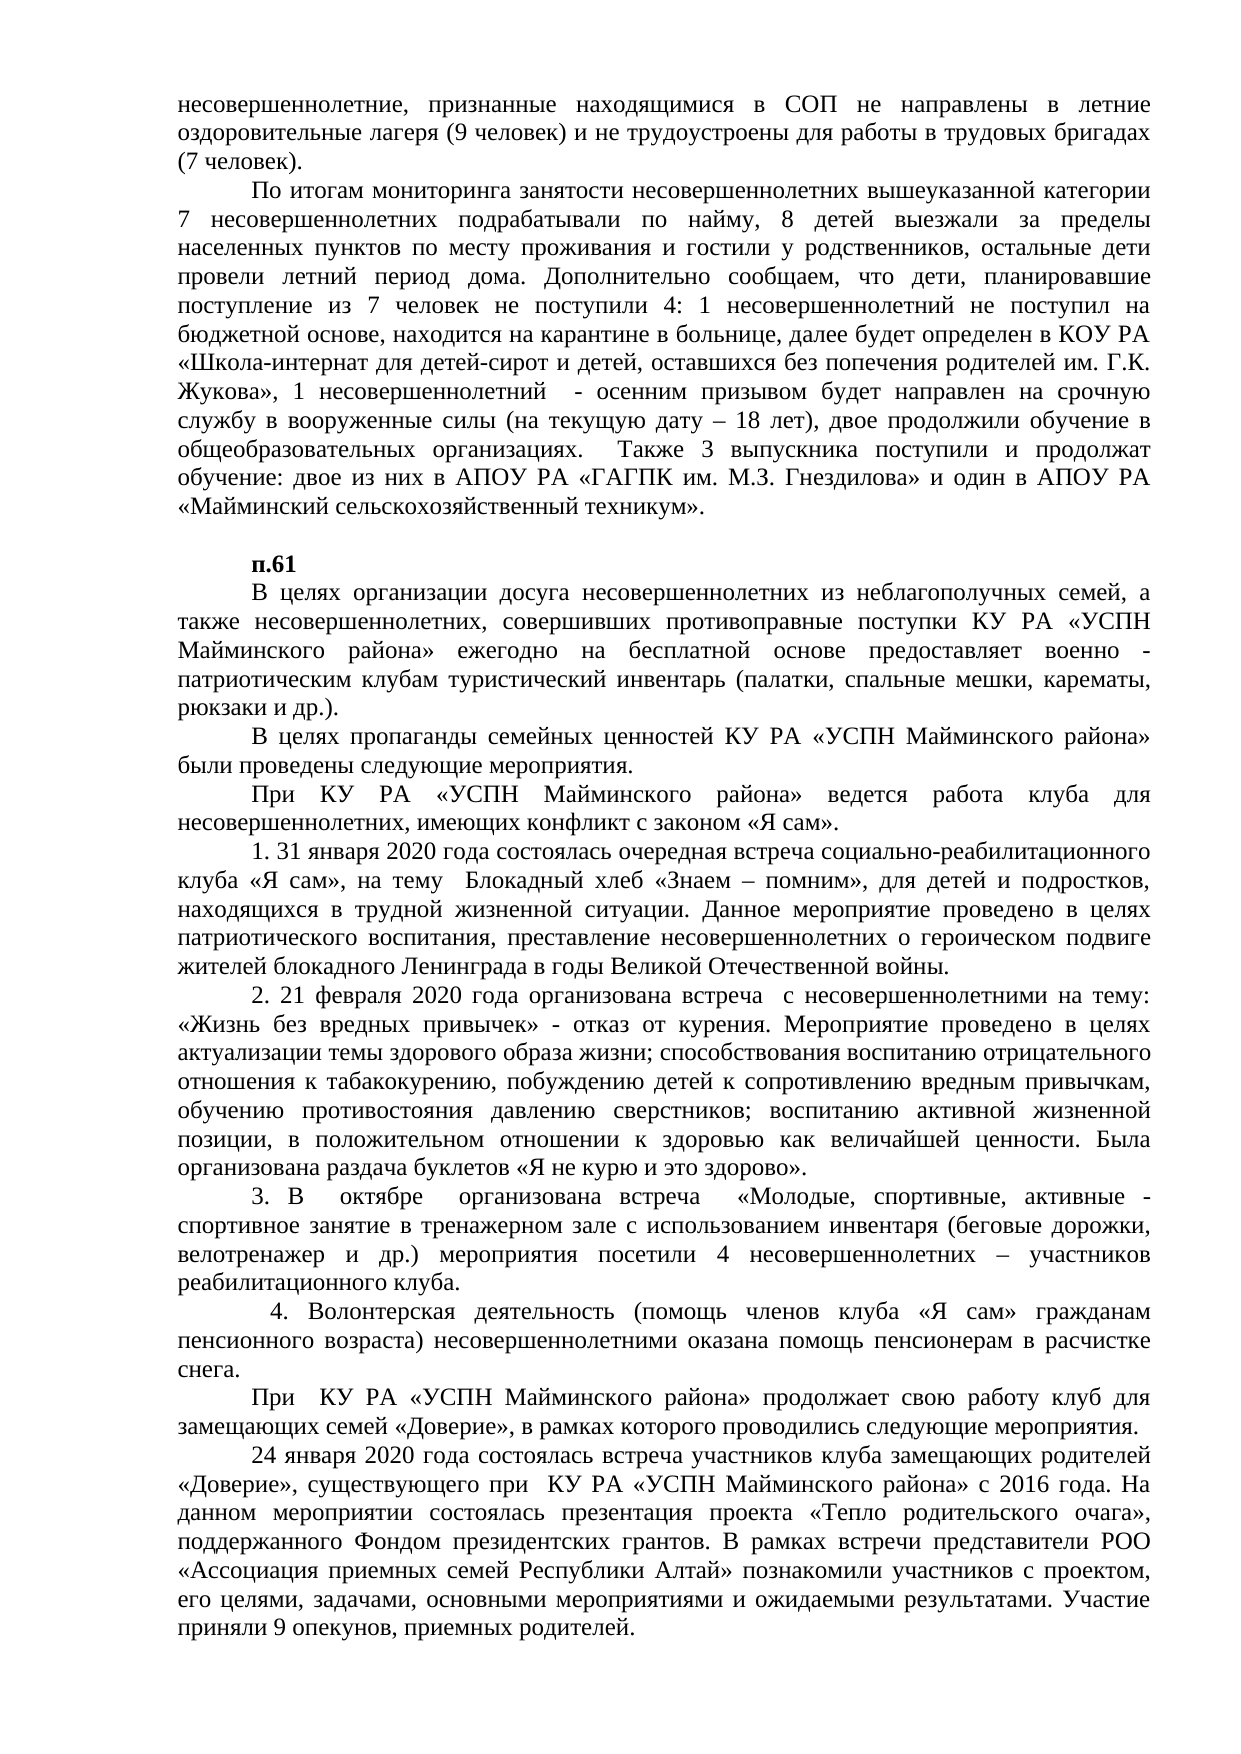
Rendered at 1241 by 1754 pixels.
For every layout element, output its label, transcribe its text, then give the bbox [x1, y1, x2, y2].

text В целях организации досуга несовершеннолетних из неблагополучных семей, а также несовершеннолетних, совершивших противоправные поступки КУ РА «УСПН Майминского района» ежегодно на бесплатной основе предоставляет военно - патриотическим клубам туристический инвентарь (палатки, спальные мешки, карематы, рюкзаки и др.). [177, 577, 1152, 721]
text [177, 89, 1152, 175]
text При КУ РА «УСПН Майминского района» продолжает свою работу клуб для замещающих семей «Доверие», в рамках которого проводились следующие мероприятия. [177, 1382, 1152, 1440]
text 4. Волонтерская деятельность (помощь членов клуба «Я сам» гражданам пенсионного возраста) несовершеннолетними оказана помощь пенсионерам в расчистке снега. [177, 1296, 1152, 1382]
text 2. 21 февраля 2020 года организована встреча с несовершеннолетними на тему: «Жизнь без вредных привычек» - отказ от курения. Мероприятие проведено в целях актуализации темы здорового образа жизни; способствования воспитанию отрицательного отношения к табакокурению, побуждению детей к сопротивлению вредным привычкам, обучению противостояния давлению сверстников; воспитанию активной жизненной позиции, в положительном отношении к здоровью как величайшей ценности. Была организована раздача буклетов «Я не курю и это здорово». [177, 980, 1152, 1181]
text В целях пропаганды семейных ценностей КУ РА «УСПН Майминского района» были проведены следующие мероприятия. [177, 721, 1152, 779]
text При КУ РА «УСПН Майминского района» ведется работа клуба для несовершеннолетних, имеющих конфликт с законом «Я сам». [177, 779, 1152, 836]
text 1. 31 января 2020 года состоялась очередная встреча социально-реабилитационного клуба «Я сам», на тему Блокадный хлеб «Знаем – помним», для детей и подростков, находящихся в трудной жизненной ситуации. Данное мероприятие проведено в целях патриотического воспитания, преставление несовершеннолетних о героическом подвиге жителей блокадного Ленинграда в годы Великой Отечественной войны. [177, 836, 1152, 980]
text По итогам мониторинга занятости несовершеннолетних вышеуказанной категории 7 несовершеннолетних подрабатывали по найму, 8 детей выезжали за пределы населенных пунктов по месту проживания и гостили у родственников, остальные дети провели летний период дома. Дополнительно сообщаем, что дети, планировавшие поступление из 7 человек не поступили 4: 1 несовершеннолетний не поступил на бюджетной основе, находится на карантине в больнице, далее будет определен в КОУ РА «Школа-интернат для детей-сирот и детей, оставшихся без попечения родителей им. Г.К. Жукова», 1 несовершеннолетний - осенним призывом будет направлен на срочную службу в вооруженные силы (на текущую дату – 18 лет), двое продолжили обучение в общеобразовательных организациях. Также 3 выпускника поступили и продолжат обучение: двое из них в АПОУ РА «ГАГПК им. М.З. Гнездилова» и один в АПОУ РА «Майминский сельскохозяйственный техникум». [177, 175, 1152, 520]
text 24 января 2020 года состоялась встреча участников клуба замещающих родителей «Доверие», существующего при КУ РА «УСПН Майминского района» с 2016 года. На данном мероприятии состоялась презентация проекта «Тепло родительского очага», поддержанного Фондом президентских грантов. В рамках встречи представители РОО «Ассоциация приемных семей Республики Алтай» познакомили участников с проектом, его целями, задачами, основными мероприятиями и ожидаемыми результатами. Участие приняли 9 опекунов, приемных родителей. [177, 1440, 1152, 1641]
text 3. В октябре организована встреча «Молодые, спортивные, активные - спортивное занятие в тренажерном зале с использованием инвентаря (беговые дорожки, велотренажер и др.) мероприятия посетили 4 несовершеннолетних – участников реабилитационного клуба. [177, 1181, 1152, 1296]
text п.61 [177, 549, 1152, 577]
